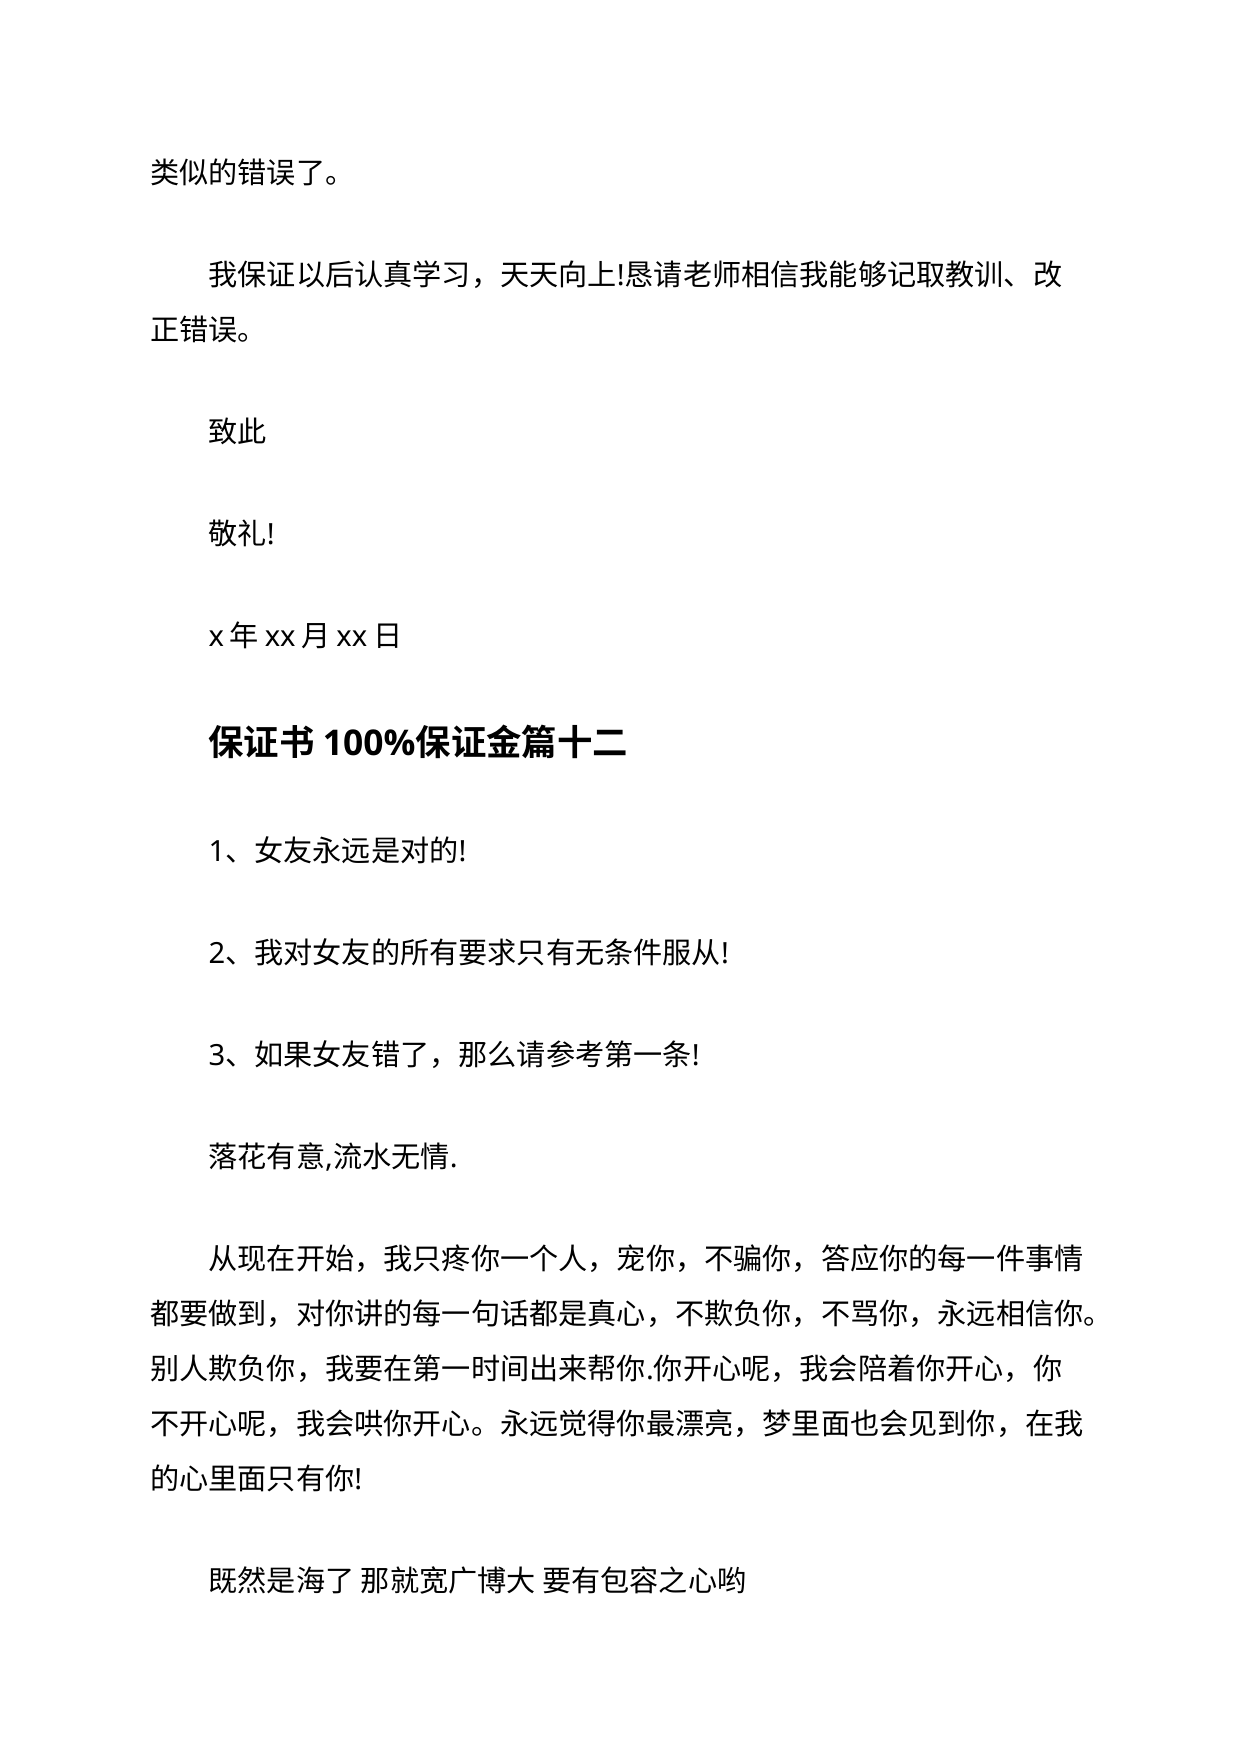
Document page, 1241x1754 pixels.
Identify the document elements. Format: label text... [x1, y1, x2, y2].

text x年xx月xx日 [150, 612, 1090, 655]
text 1、女友永远是对的! [150, 828, 1090, 870]
text 2、我对女友的所有要求只有无条件服从! [150, 930, 1090, 972]
text 我保证以后认真学习，天天向上!恳请老师相信我能够记取教训、改正错误。 [150, 252, 1090, 349]
text 敬礼! [150, 510, 1090, 553]
text 从现在开始，我只疼你一个人，宠你，不骗你，答应你的每一件事情都要做到，对你讲的每一句话都是真心，不欺负你，不骂你，永远相信你。别人欺负你，我要在第一时间出来帮你.你开心呢，我会陪着你开心，你不开心呢，我会哄你开心。永远觉得你最漂亮，梦里面也会见到你，在我的心里面只有你! [150, 1236, 1090, 1498]
text 保证书 100%保证金篇十二 [150, 714, 1090, 766]
text 致此 [150, 408, 1090, 451]
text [150, 150, 1090, 192]
text 既然是海了 那就宽广博大 要有包容之心哟 [150, 1557, 1090, 1600]
text 3、如果女友错了，那么请参考第一条! [150, 1032, 1090, 1074]
text 落花有意,流水无情. [150, 1134, 1090, 1176]
